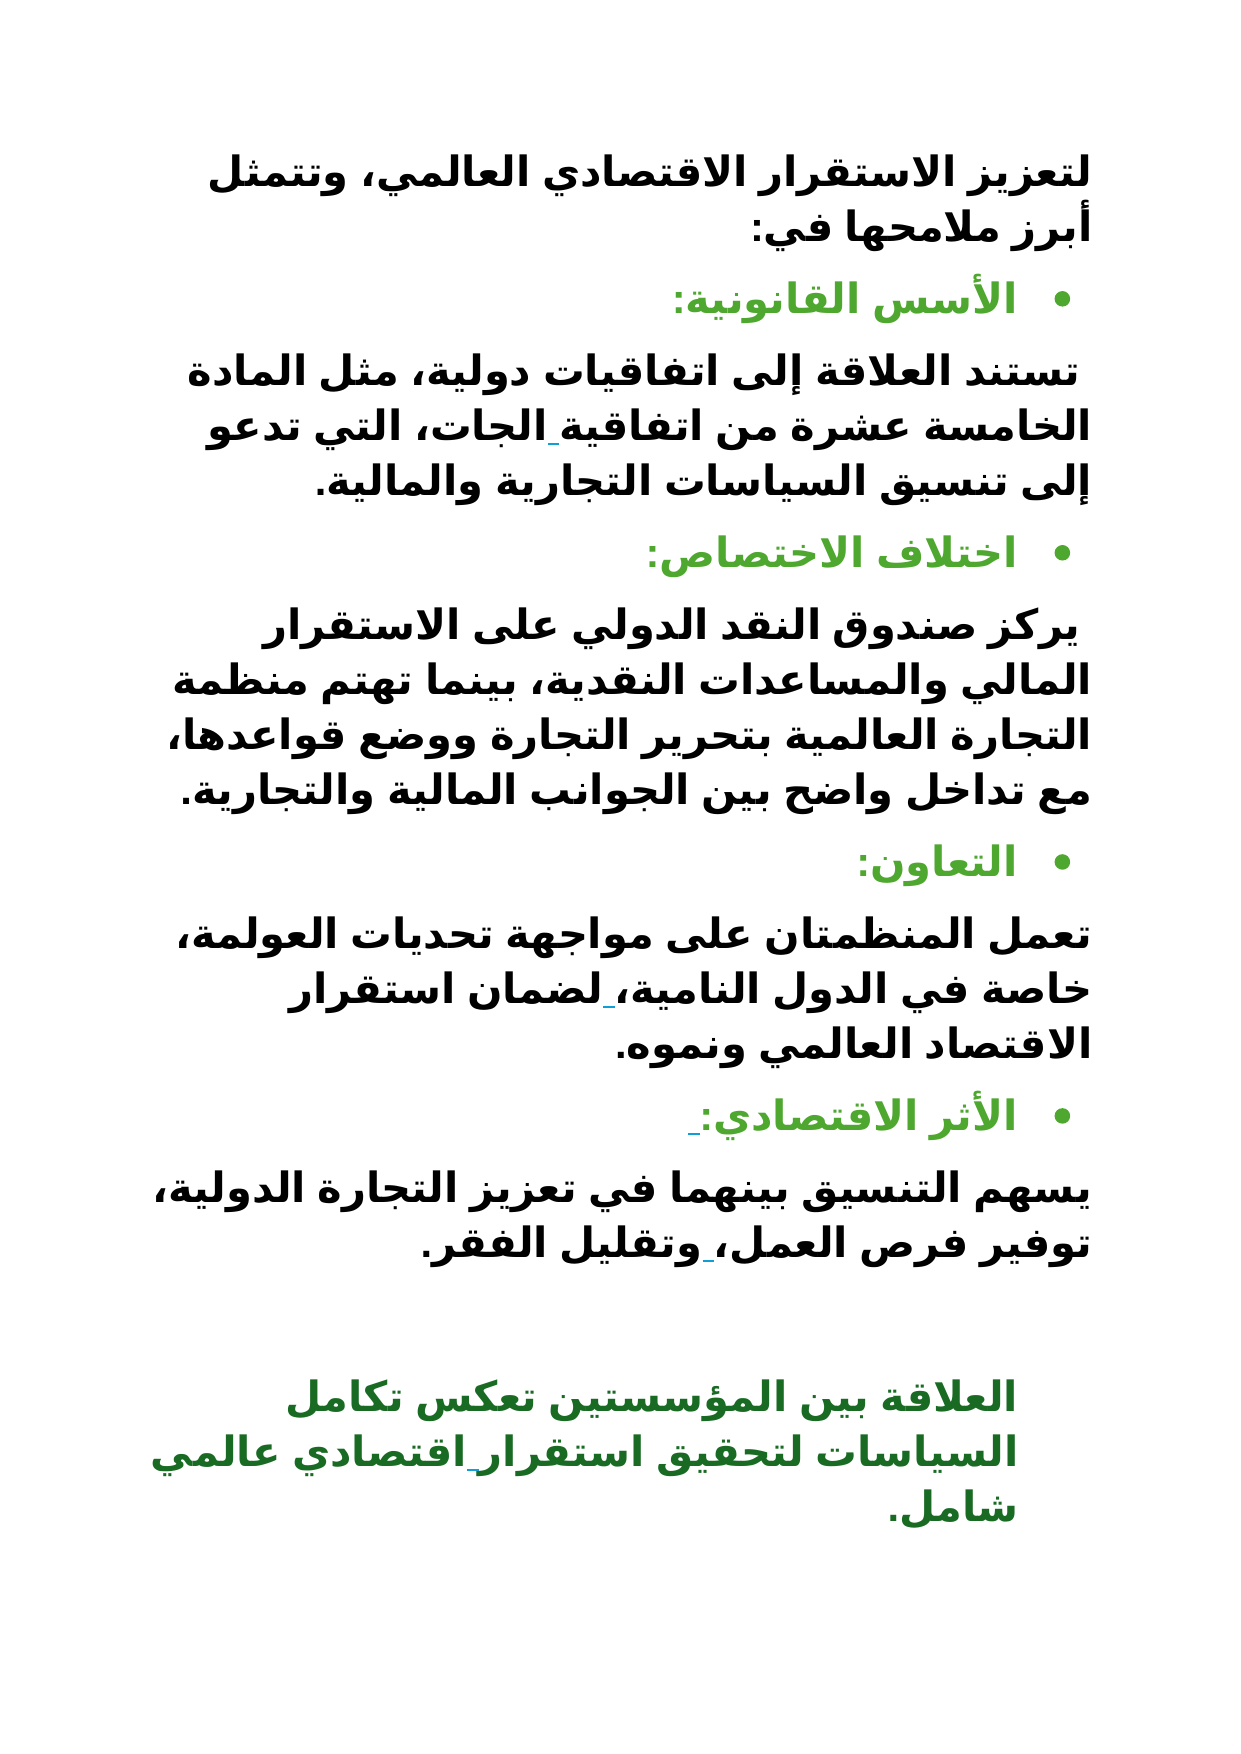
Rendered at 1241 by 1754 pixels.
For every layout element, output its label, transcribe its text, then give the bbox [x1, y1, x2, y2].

list الأسس القانونية: [148, 274, 1055, 323]
text العلاقة بين المؤسستين تعكس تكامل السياسات لتحقيق استقرار اقتصادي عالمي شامل. [148, 1372, 1019, 1530]
text تستند العلاقة إلى اتفاقيات دولية، مثل المادة الخامسة عشرة من اتفاقية الجات، التي تدعو إلى تنسيق السياسات التجارية والمالية. [148, 346, 1093, 504]
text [148, 148, 1093, 251]
list التعاون: [148, 837, 1055, 886]
text تعمل المنظمتان على مواجهة تحديات العولمة، خاصة في الدول النامية، لضمان استقرار الاقتصاد العالمي ونموه. [148, 909, 1093, 1068]
list اختلاف الاختصاص: [148, 528, 1055, 577]
text يسهم التنسيق بينهما في تعزيز التجارة الدولية، توفير فرص العمل، وتقليل الفقر. [148, 1163, 1093, 1266]
list الأثر الاقتصادي: [148, 1091, 1055, 1139]
text يركز صندوق النقد الدولي على الاستقرار المالي والمساعدات النقدية، بينما تهتم منظمة التجارة العالمية بتحرير التجارة ووضع قواعدها، مع تداخل واضح بين الجوانب المالية والتجارية. [148, 600, 1093, 814]
